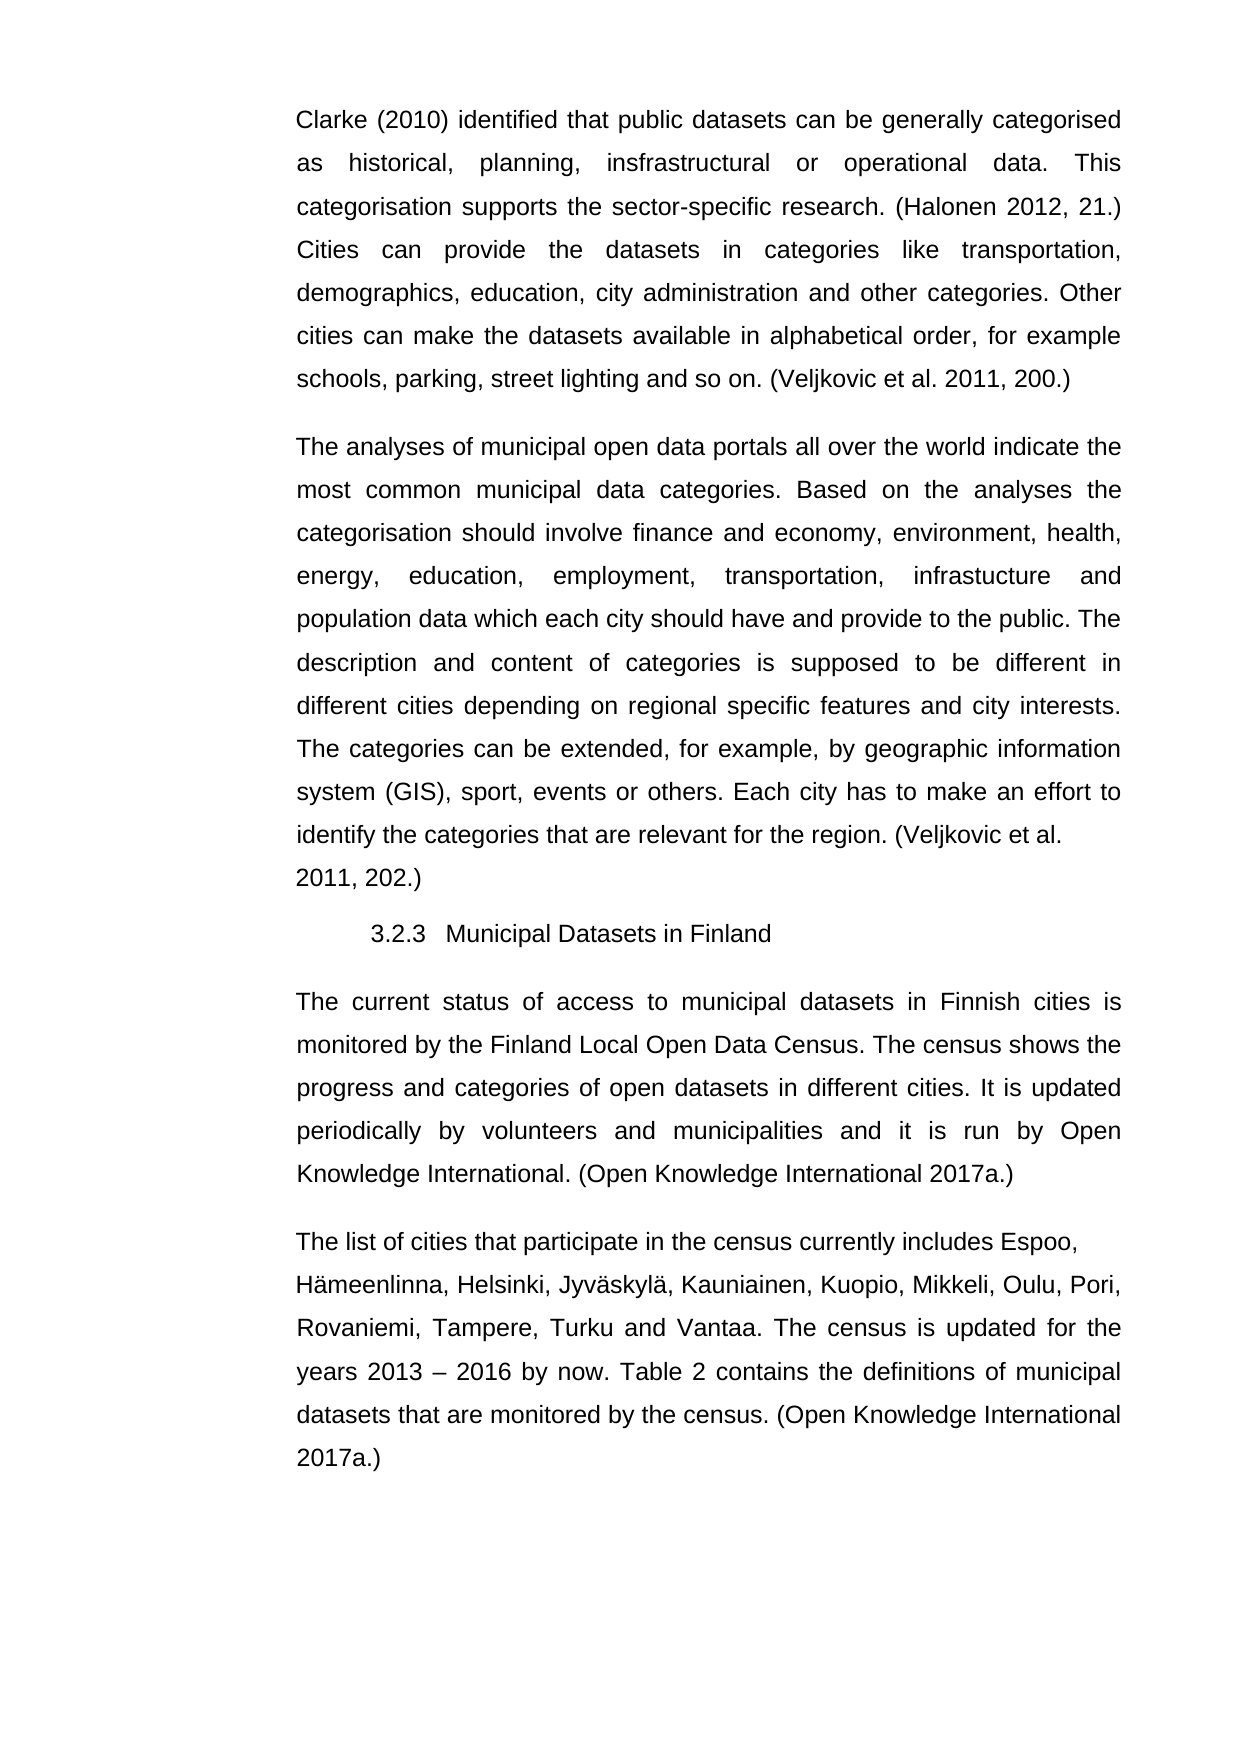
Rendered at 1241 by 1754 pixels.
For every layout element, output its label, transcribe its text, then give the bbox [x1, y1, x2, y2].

text Clarke (2010) identified that public datasets can be generally categorised as historical, planning, insfrastructural or operational data. This categorisation supports the sector-specific research. (Halonen 2012, 21.) Cities can provide the datasets in categories like transportation, demographics, education, city administration and other categories. Other cities can make the datasets available in alphabetical order, for example schools, parking, street lighting and so on. (Veljkovic et al. 2011, 200.) [295, 105, 1123, 393]
text The current status of access to municipal datasets in Finnish cities is monitored by the Finland Local Open Data Census. The census shows the progress and categories of open datasets in different cities. It is updated periodically by volunteers and municipalities and it is run by Open Knowledge International. (Open Knowledge International 2017a.) [295, 987, 1123, 1188]
text 2011, 202.) [295, 863, 1123, 892]
text The analyses of municipal open data portals all over the world indicate the most common municipal data categories. Based on the analyses the categorisation should involve finance and economy, environment, health, energy, education, employment, transportation, infrastucture and population data which each city should have and provide to the public. The description and content of categories is supposed to be different in different cities depending on regional specific features and city interests. The categories can be extended, for example, by geographic information system (GIS), sport, events or others. Each city has to make an effort to identify the categories that are relevant for the region. (Veljkovic et al. [295, 432, 1123, 849]
list Municipal Datasets in Finland [370, 919, 1123, 948]
text Hämeenlinna, Helsinki, Jyväskylä, Kauniainen, Kuopio, Mikkeli, Oulu, Pori, Rovaniemi, Tampere, Turku and Vantaa. The census is updated for the years 2013 – 2016 by now. Table 2 contains the definitions of municipal datasets that are monitored by the census. (Open Knowledge International 2017a.) [295, 1270, 1123, 1472]
text The list of cities that participate in the census currently includes Espoo, [295, 1227, 1123, 1256]
